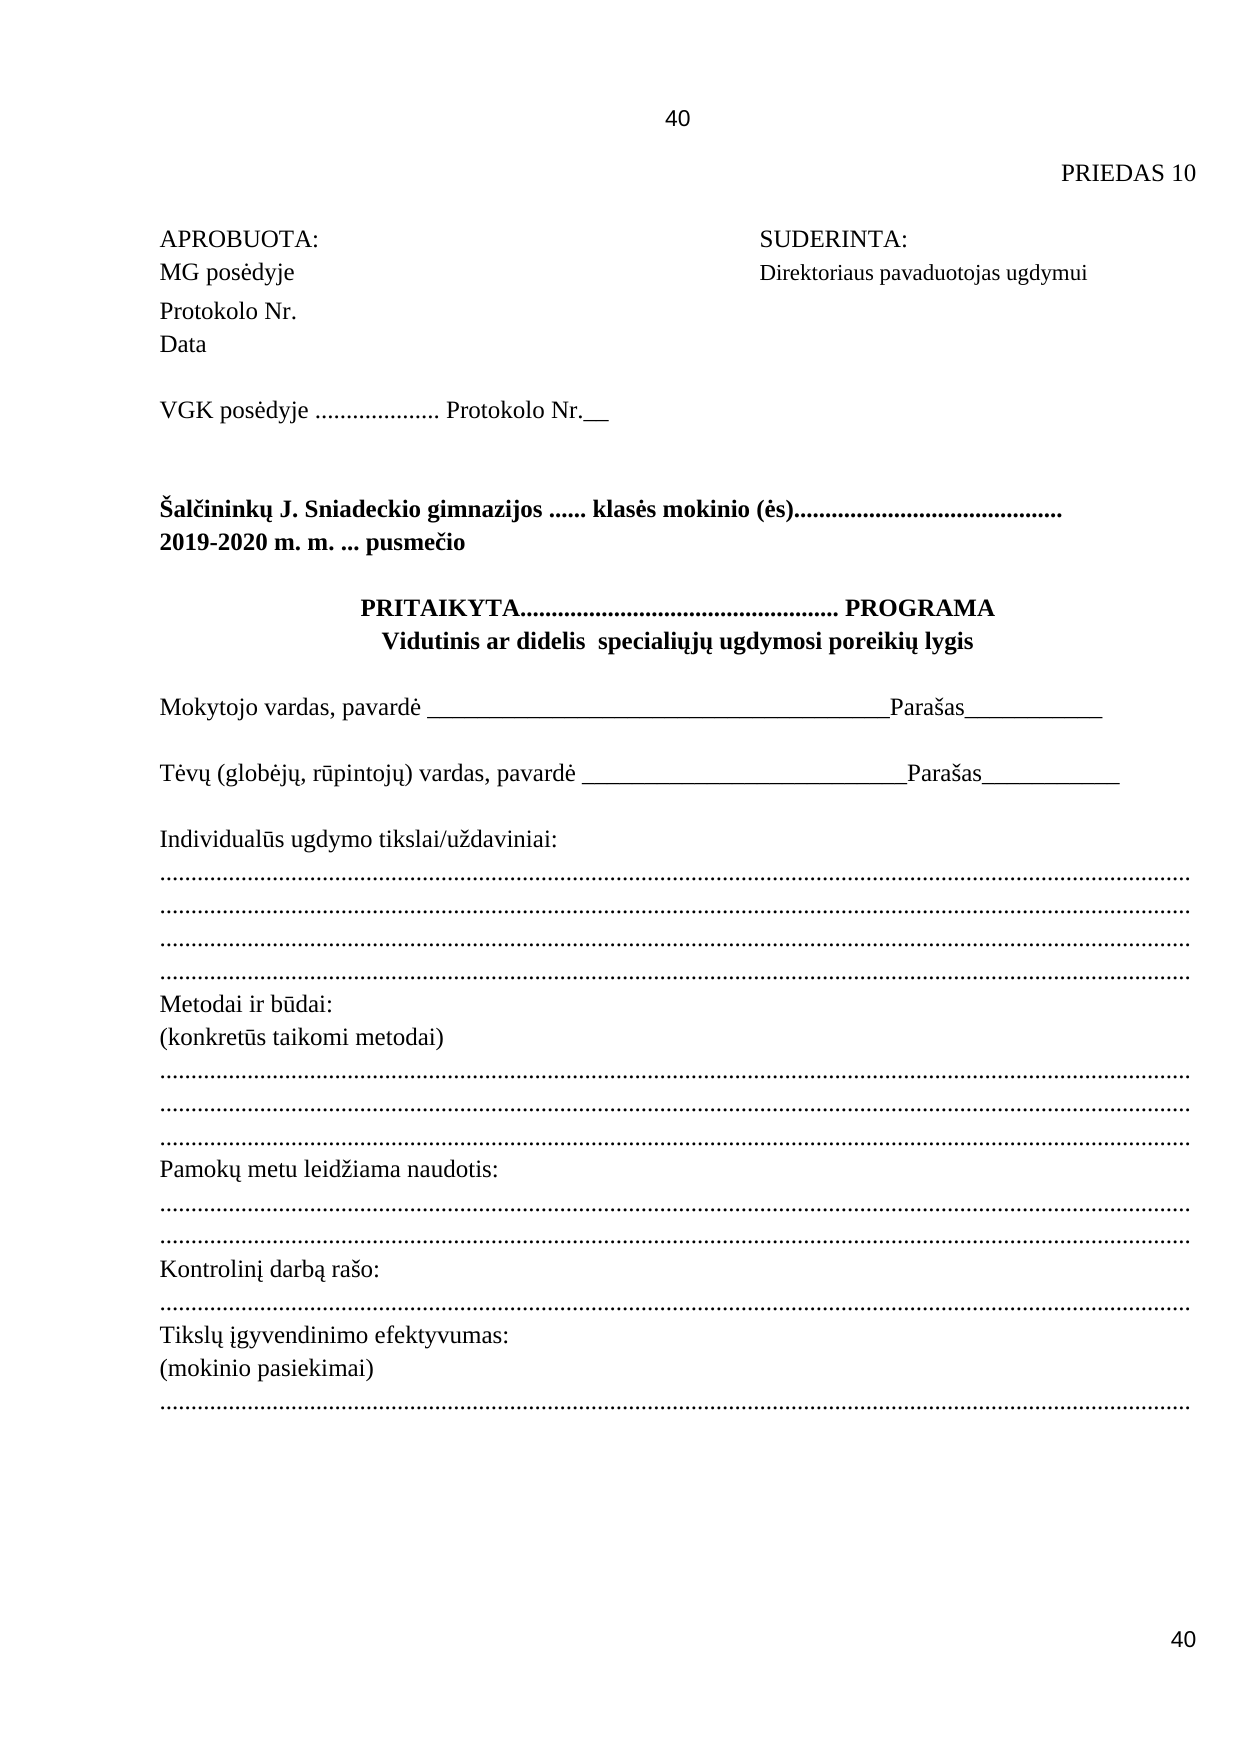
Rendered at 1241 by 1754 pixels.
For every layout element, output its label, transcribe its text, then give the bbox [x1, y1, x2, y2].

text Vidutinis ar didelis specialiųjų ugdymosi poreikių lygis [159, 626, 1196, 655]
text Metodai ir būdai: [159, 989, 1196, 1018]
text Pamokų metu leidžiama naudotis: [159, 1154, 1196, 1183]
text ..................................................................................................................................................................... [159, 1386, 1196, 1414]
text MG posėdyje Direktoriaus pavaduotojas ugdymui [159, 257, 1196, 286]
text Šalčininkų J. Sniadeckio gimnazijos ...... klasės mokinio (ės)........................................... [159, 494, 1196, 523]
text .................................................................................................................................................................................................................................................................................................................................................................................................................................................................................................................................................................................................................................................................................... [159, 857, 1196, 985]
text PRIEDAS 10 [159, 158, 1196, 186]
text Tėvų (globėjų, rūpintojų) vardas, pavardė __________________________Parašas___________ [159, 758, 1196, 787]
text ............................................................................................................................................................................................................................................................................................................................................................................................................................................................................................................... [159, 1056, 1196, 1150]
text Kontrolinį darbą rašo: [159, 1254, 1196, 1282]
text Individualūs ugdymo tikslai/uždaviniai: [159, 824, 1196, 853]
text Data [159, 329, 1196, 358]
text Mokytojo vardas, pavardė _____________________________________Parašas___________ [159, 692, 1196, 721]
text ..................................................................................................................................................................... [159, 1287, 1196, 1315]
text PRITAIKYTA................................................... PROGRAMA [159, 593, 1196, 622]
text VGK posėdyje .................... Protokolo Nr.__ [159, 395, 1196, 424]
text (konkretūs taikomi metodai) [159, 1022, 1196, 1051]
text 2019-2020 m. m. ... pusmečio [159, 527, 1196, 556]
text APROBUOTA: SUDERINTA: [159, 224, 1196, 252]
text (mokinio pasiekimai) [159, 1353, 1196, 1381]
text .......................................................................................................................................................................................................................................................................................................................................... [159, 1188, 1196, 1249]
text Protokolo Nr. [159, 296, 1196, 325]
text Tikslų įgyvendinimo efektyvumas: [159, 1320, 1196, 1348]
